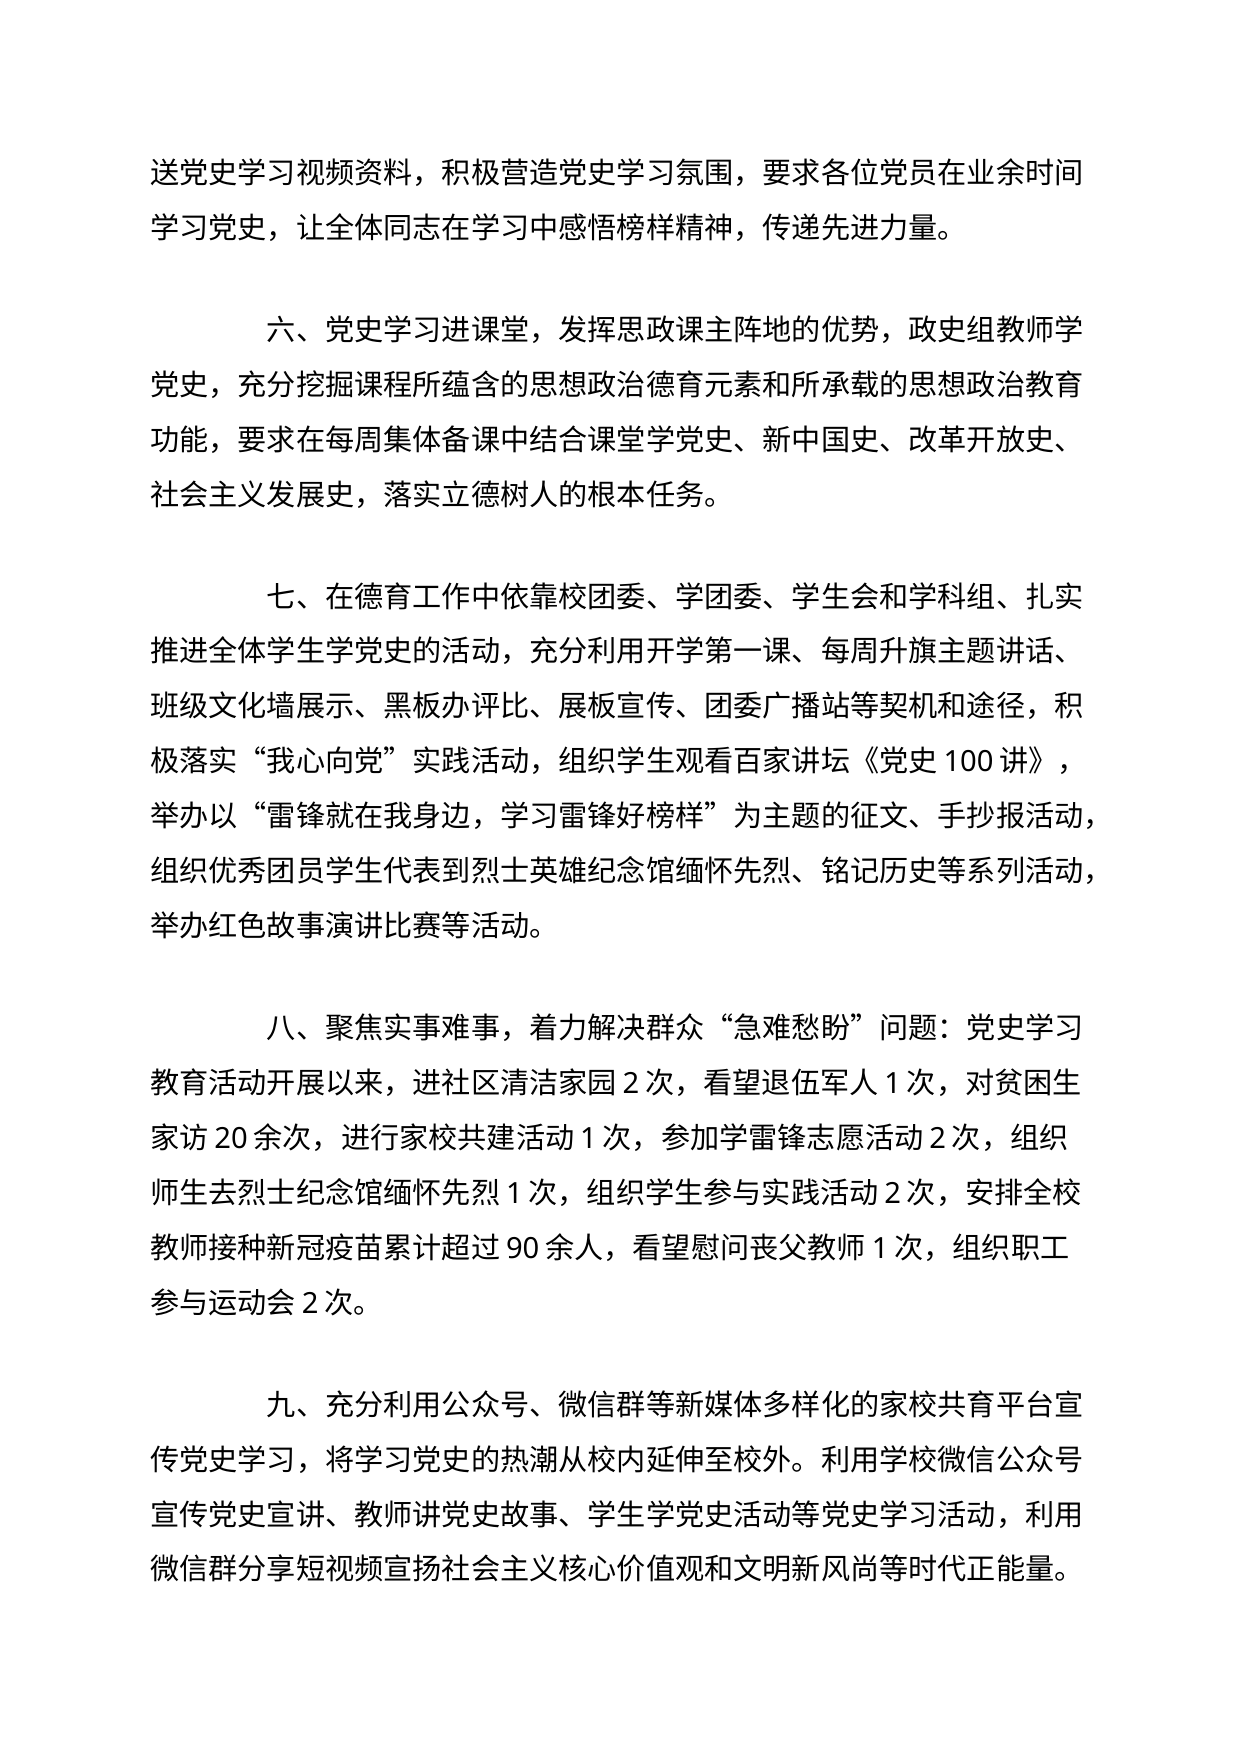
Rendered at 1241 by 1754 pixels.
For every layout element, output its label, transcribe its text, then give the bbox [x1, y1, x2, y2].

text 六、党史学习进课堂，发挥思政课主阵地的优势，政史组教师学党史，充分挖掘课程所蕴含的思想政治德育元素和所承载的思想政治教育功能，要求在每周集体备课中结合课堂学党史、新中国史、改革开放史、社会主义发展史，落实立德树人的根本任务。 [150, 307, 1090, 514]
text 七、在德育工作中依靠校团委、学团委、学生会和学科组、扎实推进全体学生学党史的活动，充分利用开学第一课、每周升旗主题讲话、班级文化墙展示、黑板办评比、展板宣传、团委广播站等契机和途径，积极落实“我心向党”实践活动，组织学生观看百家讲坛《党史100讲》，举办以“雷锋就在我身边，学习雷锋好榜样”为主题的征文、手抄报活动，组织优秀团员学生代表到烈士英雄纪念馆缅怀先烈、铭记历史等系列活动，举办红色故事演讲比赛等活动。 [150, 573, 1090, 945]
text 八、聚焦实事难事，着力解决群众“急难愁盼”问题：党史学习教育活动开展以来，进社区清洁家园2次，看望退伍军人1次，对贫困生家访20余次，进行家校共建活动1次，参加学雷锋志愿活动2次，组织师生去烈士纪念馆缅怀先烈1次，组织学生参与实践活动2次，安排全校教师接种新冠疫苗累计超过90余人，看望慰问丧父教师1次，组织职工参与运动会2次。 [150, 1004, 1090, 1322]
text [150, 1381, 1090, 1588]
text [150, 150, 1090, 247]
